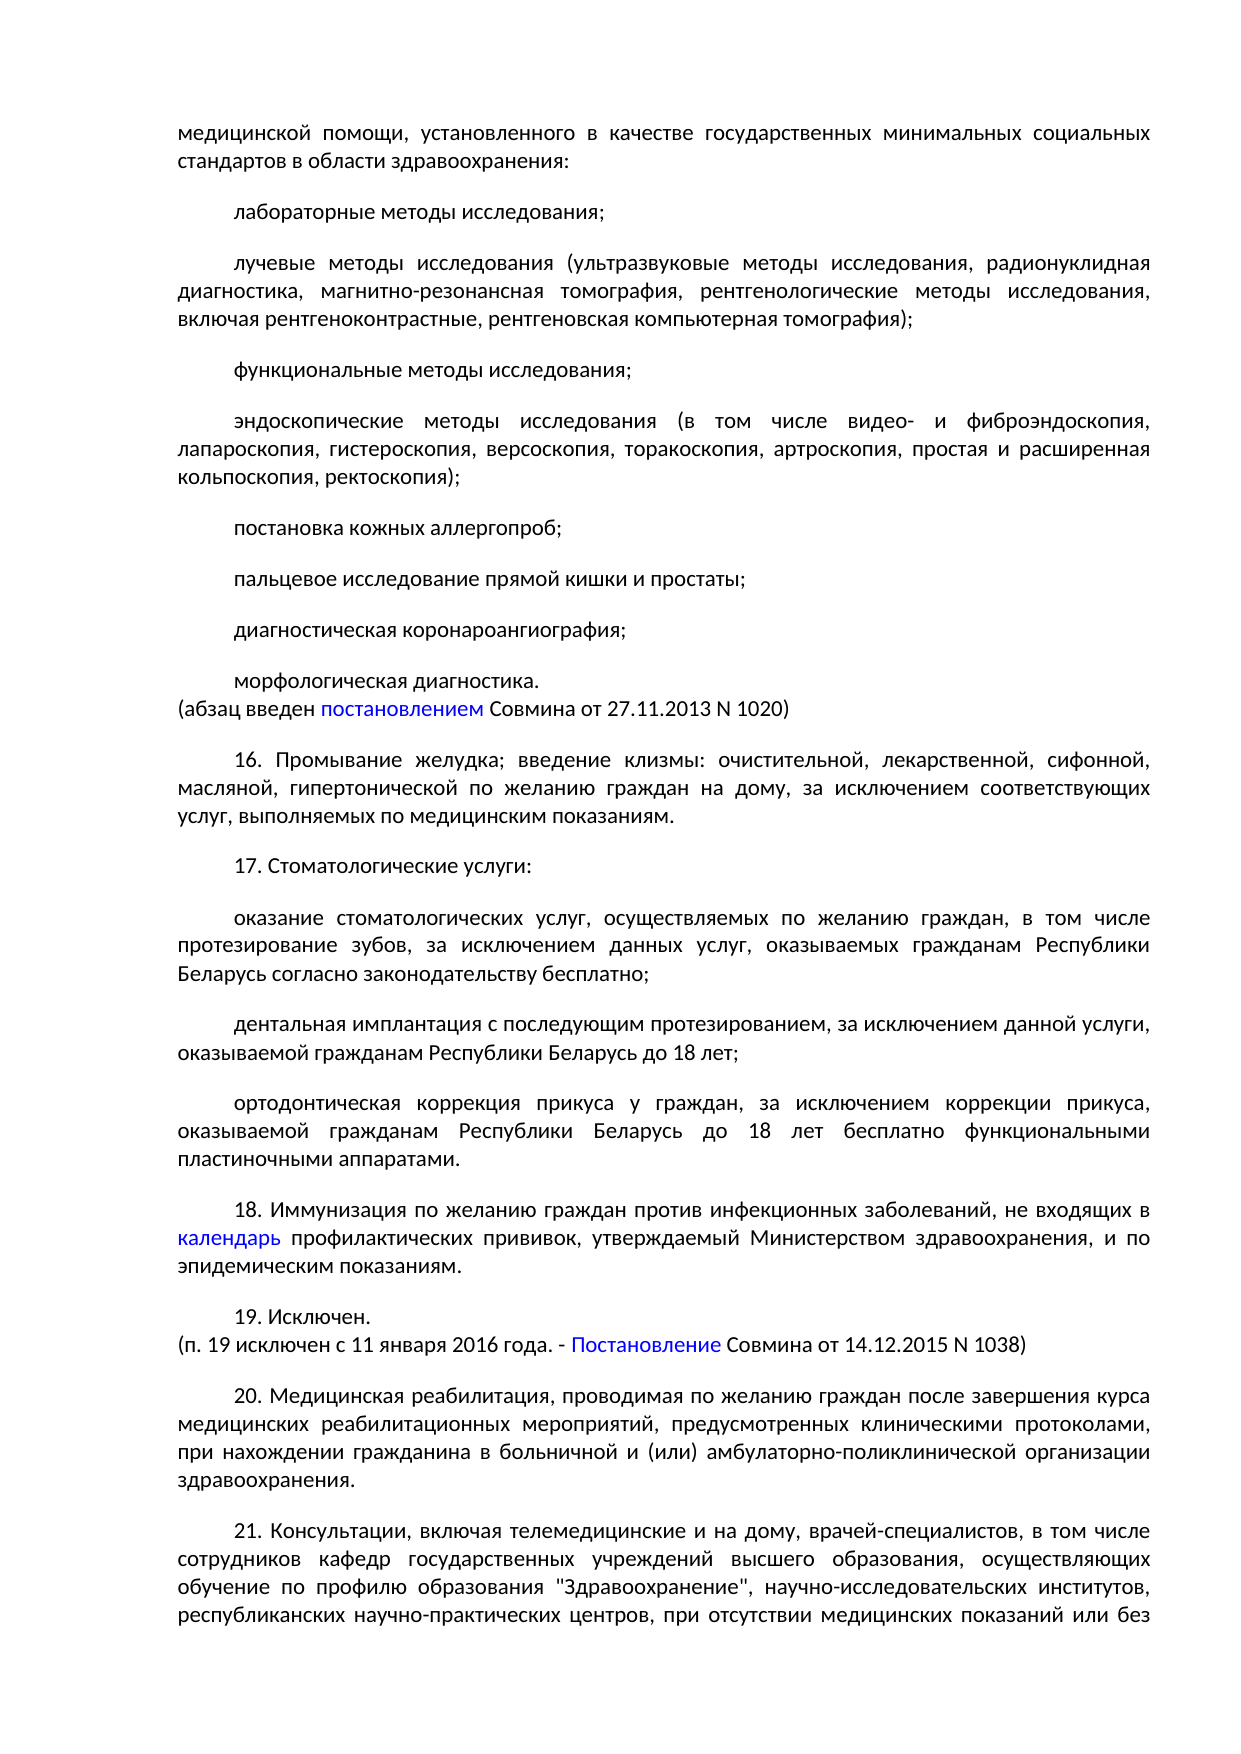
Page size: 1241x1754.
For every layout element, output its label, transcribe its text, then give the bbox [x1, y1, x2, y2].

text лабораторные методы исследования; [177, 197, 1152, 225]
text лучевые методы исследования (ультразвуковые методы исследования, радионуклидная диагностика, магнитно-резонансная томография, рентгенологические методы исследования, включая рентгеноконтрастные, рентгеновская компьютерная томография); [177, 248, 1152, 332]
text (абзац введен постановлением Совмина от 27.11.2013 N 1020) [177, 694, 1152, 722]
text функциональные методы исследования; [177, 355, 1152, 383]
text оказание стоматологических услуг, осуществляемых по желанию граждан, в том числе протезирование зубов, за исключением данных услуг, оказываемых гражданам Республики Беларусь согласно законодательству бесплатно; [177, 903, 1152, 987]
text 20. Медицинская реабилитация, проводимая по желанию граждан после завершения курса медицинских реабилитационных мероприятий, предусмотренных клиническими протоколами, при нахождении гражданина в больничной и (или) амбулаторно-поликлинической организации здравоохранения. [177, 1381, 1152, 1493]
text дентальная имплантация с последующим протезированием, за исключением данной услуги, оказываемой гражданам Республики Беларусь до 18 лет; [177, 1009, 1152, 1066]
text (п. 19 исключен с 11 января 2016 года. - Постановление Совмина от 14.12.2015 N 1038) [177, 1331, 1152, 1358]
text 16. Промывание желудка; введение клизмы: очистительной, лекарственной, сифонной, масляной, гипертонической по желанию граждан на дому, за исключением соответствующих услуг, выполняемых по медицинским показаниям. [177, 745, 1152, 829]
text постановка кожных аллергопроб; [177, 513, 1152, 541]
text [177, 1516, 1152, 1628]
text эндоскопические методы исследования (в том числе видео- и фиброэндоскопия, лапароскопия, гистероскопия, версоскопия, торакоскопия, артроскопия, простая и расширенная кольпоскопия, ректоскопия); [177, 406, 1152, 490]
text ортодонтическая коррекция прикуса у граждан, за исключением коррекции прикуса, оказываемой гражданам Республики Беларусь до 18 лет бесплатно функциональными пластиночными аппаратами. [177, 1088, 1152, 1173]
text 18. Иммунизация по желанию граждан против инфекционных заболеваний, не входящих в календарь профилактических прививок, утверждаемый Министерством здравоохранения, и по эпидемическим показаниям. [177, 1196, 1152, 1279]
text морфологическая диагностика. [177, 666, 1152, 694]
text 17. Стоматологические услуги: [177, 852, 1152, 880]
text пальцевое исследование прямой кишки и простаты; [177, 564, 1152, 592]
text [177, 118, 1152, 174]
text диагностическая коронароангиография; [177, 615, 1152, 643]
text 19. Исключен. [177, 1302, 1152, 1331]
